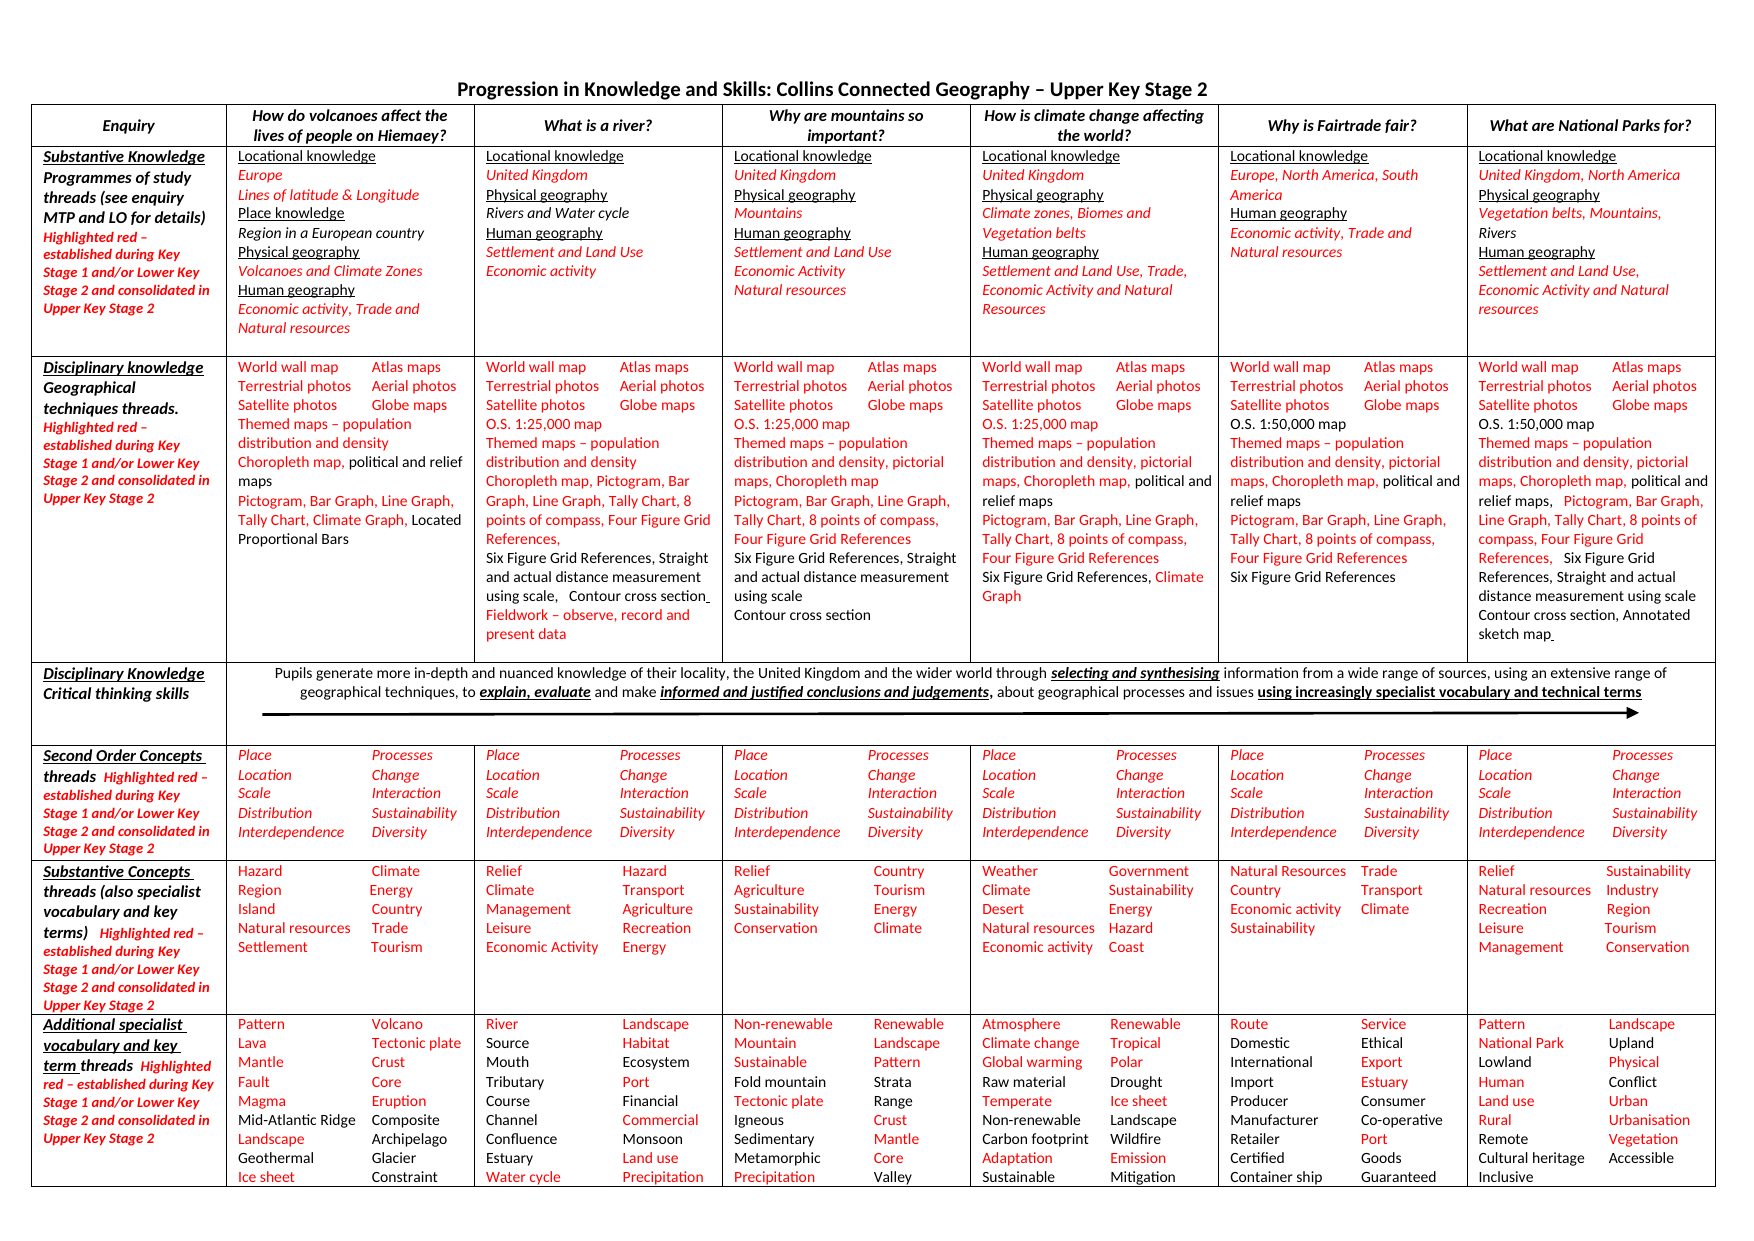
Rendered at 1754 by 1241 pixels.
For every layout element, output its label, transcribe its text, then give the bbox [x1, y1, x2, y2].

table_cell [475, 1015, 722, 1186]
table_cell Place Processes Location Change Scale Interaction Distribution Sustainability Interdependence Diversity [1219, 746, 1467, 860]
table_cell Place Processes Location Change Scale Interaction Distribution Sustainability Interdependence Diversity [227, 746, 474, 860]
table_header Why is Fairtrade fair? [1219, 105, 1467, 146]
table_cell Locational knowledge United Kingdom Physical geography Climate zones, Biomes and Vegetation belts Human geography Settlement and Land Use, Trade, Economic Activity and Natural Resources [971, 147, 1218, 356]
text Progression in Knowledge and Skills: Collins Connected Geography – Upper Key Stage 2 [61, 76, 1604, 102]
table_header How do volcanoes affect the lives of people on Hiemaey? [227, 105, 474, 146]
table_cell World wall map Atlas maps Terrestrial photos Aerial photos Satellite photos Globe maps O.S. 1:25,000 map Themed maps – population distribution and density, pictorial maps, Choropleth map, political and relief maps Pictogram, Bar Graph, Line Graph, Tally Chart, 8 points of compass, Four Figure Grid References Six Figure Grid References, Climate Graph [971, 357, 1218, 662]
table_cell Weather Government Climate Sustainability Desert Energy Natural resources Hazard Economic activity Coast [971, 861, 1218, 1013]
table_header How is climate change affecting the world? [971, 105, 1218, 146]
table_cell World wall map Atlas maps Terrestrial photos Aerial photos Satellite photos Globe maps Themed maps – population distribution and density Choropleth map, political and relief maps Pictogram, Bar Graph, Line Graph, Tally Chart, Climate Graph, Located Proportional Bars [227, 357, 474, 662]
table_cell Place Processes Location Change Scale Interaction Distribution Sustainability Interdependence Diversity [971, 746, 1218, 860]
table_cell Pupils generate more in-depth and nuanced knowledge of their locality, the United Kingdom and the wider world through selecting and synthesising information from a wide range of sources, using an extensive range of geographical techniques, to explain, evaluate and make informed and justified conclusions and judgements, about geographical processes and issues using increasingly specialist vocabulary and technical terms [227, 663, 1715, 744]
table_cell Place Processes Location Change Scale Interaction Distribution Sustainability Interdependence Diversity [1468, 746, 1715, 860]
table_cell Disciplinary knowledge Geographical techniques threads. Highlighted red – established during Key Stage 1 and/or Lower Key Stage 2 and consolidated in Upper Key Stage 2 [32, 357, 226, 662]
table_cell Locational knowledge Europe Lines of latitude & Longitude Place knowledge Region in a European country Physical geography Volcanoes and Climate Zones Human geography Economic activity, Trade and Natural resources [227, 147, 474, 356]
table_header Why are mountains so important? [723, 105, 970, 146]
table_cell World wall map Atlas maps Terrestrial photos Aerial photos Satellite photos Globe maps O.S. 1:25,000 map Themed maps – population distribution and density Choropleth map, Pictogram, Bar Graph, Line Graph, Tally Chart, 8 points of compass, Four Figure Grid References, Six Figure Grid References, Straight and actual distance measurement using scale, Contour cross section Fieldwork – observe, record and present data [475, 357, 722, 662]
table_cell Relief Hazard Climate Transport Management Agriculture Leisure Recreation Economic Activity Energy [475, 861, 722, 1013]
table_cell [32, 1015, 226, 1186]
table_cell World wall map Atlas maps Terrestrial photos Aerial photos Satellite photos Globe maps O.S. 1:50,000 map Themed maps – population distribution and density, pictorial maps, Choropleth map, political and relief maps, Pictogram, Bar Graph, Line Graph, Tally Chart, 8 points of compass, Four Figure Grid References, Six Figure Grid References, Straight and actual distance measurement using scale Contour cross section, Annotated sketch map [1468, 357, 1715, 662]
table_cell Substantive Knowledge Programmes of study threads (see enquiry MTP and LO for details) Highlighted red – established during Key Stage 1 and/or Lower Key Stage 2 and consolidated in Upper Key Stage 2 [32, 147, 226, 356]
table_cell Substantive Concepts threads (also specialist vocabulary and key terms) Highlighted red – established during Key Stage 1 and/or Lower Key Stage 2 and consolidated in Upper Key Stage 2 [32, 861, 226, 1013]
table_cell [1219, 1015, 1467, 1186]
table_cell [1468, 1015, 1715, 1186]
table_cell Locational knowledge Europe, North America, South America Human geography Economic activity, Trade and Natural resources [1219, 147, 1467, 356]
table_header What are National Parks for? [1468, 105, 1715, 146]
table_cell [723, 1015, 970, 1186]
table_header What is a river? [475, 105, 722, 146]
table_cell Natural Resources Trade Country Transport Economic activity Climate Sustainability [1219, 861, 1467, 1013]
table_cell Locational knowledge United Kingdom Physical geography Rivers and Water cycle Human geography Settlement and Land Use Economic activity [475, 147, 722, 356]
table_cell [971, 1015, 1218, 1186]
table_cell Locational knowledge United Kingdom, North America Physical geography Vegetation belts, Mountains, Rivers Human geography Settlement and Land Use, Economic Activity and Natural resources [1468, 147, 1715, 356]
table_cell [227, 1015, 474, 1186]
table_header Enquiry [32, 105, 226, 146]
table_cell Second Order Concepts threads Highlighted red – established during Key Stage 1 and/or Lower Key Stage 2 and consolidated in Upper Key Stage 2 [32, 746, 226, 860]
table_cell World wall map Atlas maps Terrestrial photos Aerial photos Satellite photos Globe maps O.S. 1:25,000 map Themed maps – population distribution and density, pictorial maps, Choropleth map Pictogram, Bar Graph, Line Graph, Tally Chart, 8 points of compass, Four Figure Grid References Six Figure Grid References, Straight and actual distance measurement using scale Contour cross section [723, 357, 970, 662]
table_cell World wall map Atlas maps Terrestrial photos Aerial photos Satellite photos Globe maps O.S. 1:50,000 map Themed maps – population distribution and density, pictorial maps, Choropleth map, political and relief maps Pictogram, Bar Graph, Line Graph, Tally Chart, 8 points of compass, Four Figure Grid References Six Figure Grid References [1219, 357, 1467, 662]
table_cell Locational knowledge United Kingdom Physical geography Mountains Human geography Settlement and Land Use Economic Activity Natural resources [723, 147, 970, 356]
table_cell Place Processes Location Change Scale Interaction Distribution Sustainability Interdependence Diversity [723, 746, 970, 860]
table_cell Hazard Climate Region Energy Island Country Natural resources Trade Settlement Tourism [227, 861, 474, 1013]
table_cell Relief Country Agriculture Tourism Sustainability Energy Conservation Climate [723, 861, 970, 1013]
table_cell Place Processes Location Change Scale Interaction Distribution Sustainability Interdependence Diversity [475, 746, 722, 860]
table_cell Relief Sustainability Natural resources Industry Recreation Region Leisure Tourism Management Conservation [1468, 861, 1715, 1013]
table_cell Disciplinary Knowledge Critical thinking skills [32, 663, 226, 744]
